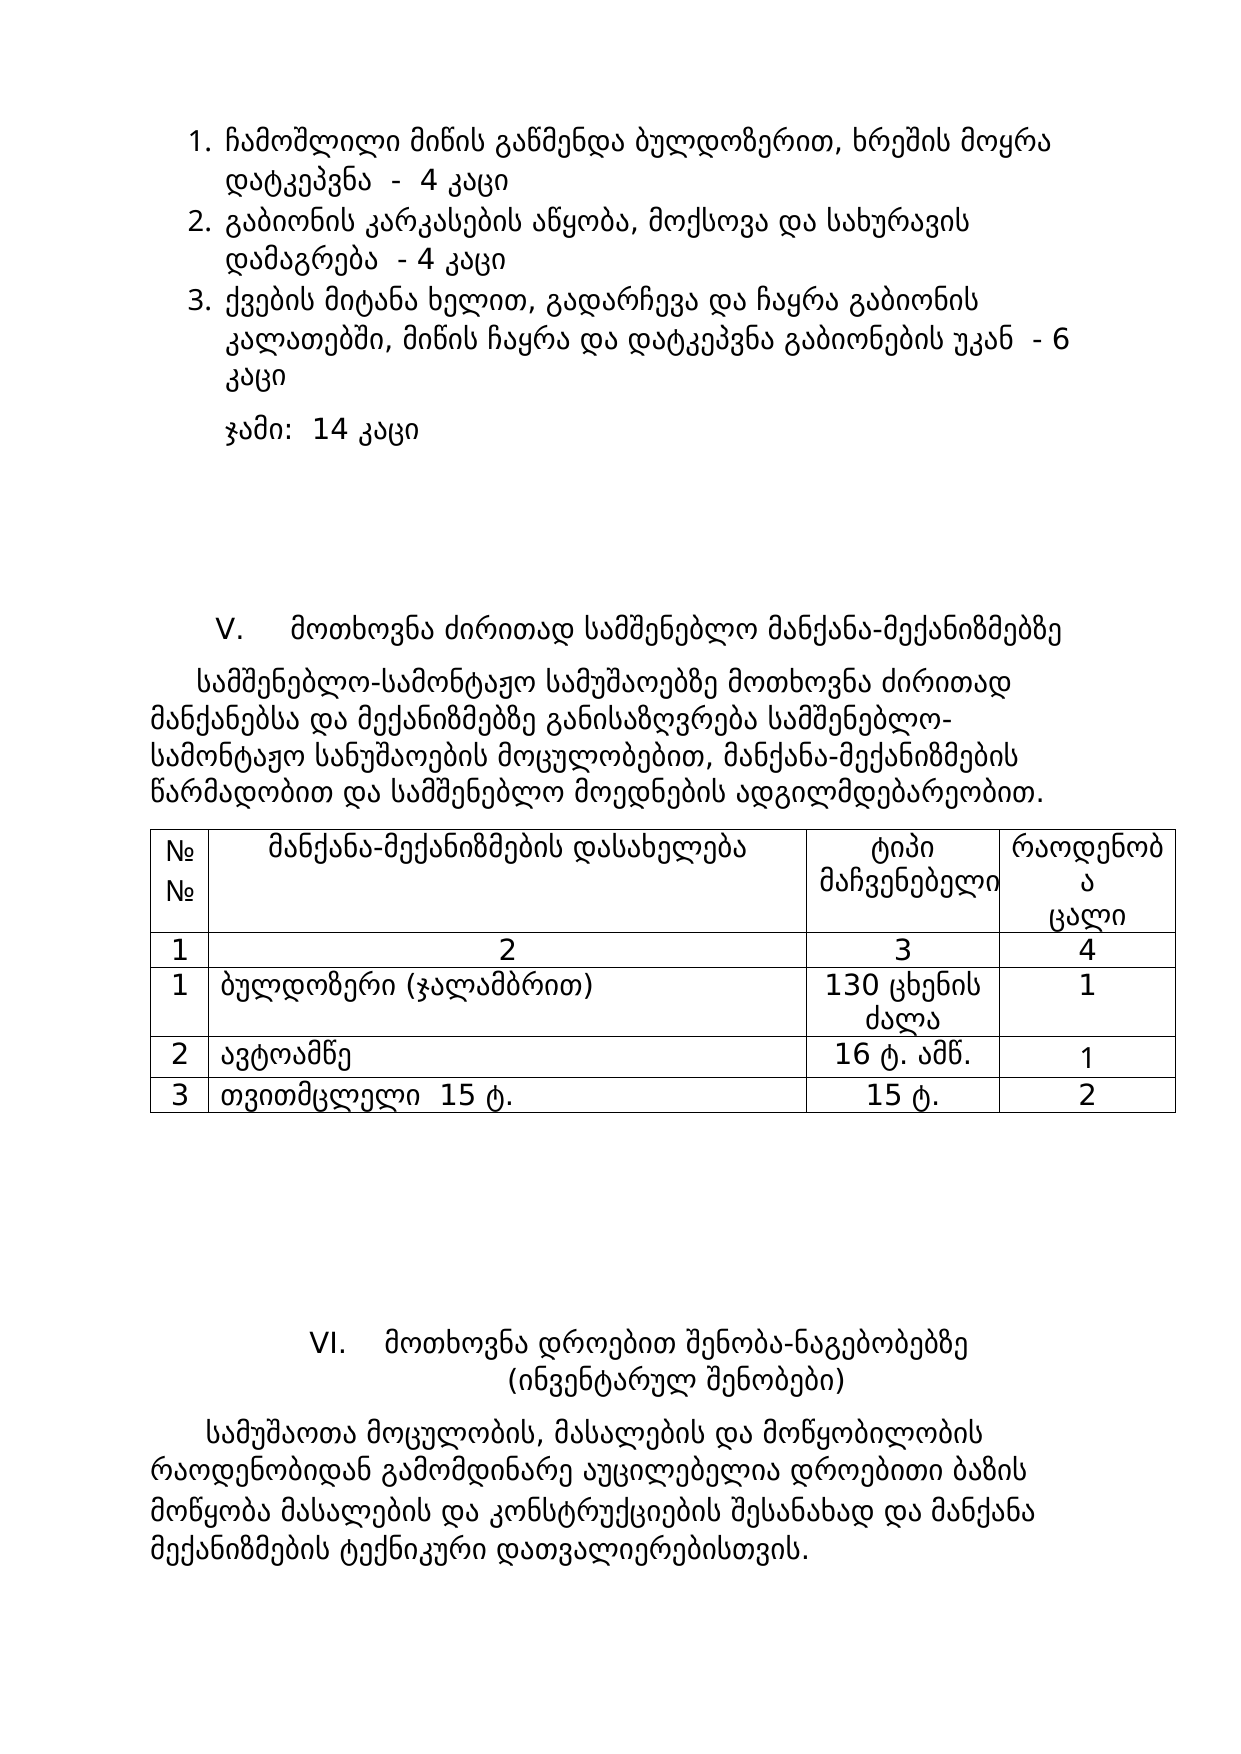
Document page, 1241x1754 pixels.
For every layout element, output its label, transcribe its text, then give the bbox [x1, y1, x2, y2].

text სამშენებლო-სამონტაჟო სამუშაოებზე მოთხოვნა ძირითად მანქანებსა და მექანიზმებზე განისაზღვრება სამშენებლო-სამონტაჟო სანუშაოების მოცულობებით, მანქანა-მექანიზმების წარმადობით და სამშენებლო მოედნების ადგილმდებარეობით. [150, 666, 1090, 810]
text ჯამი: 14 კაცი [225, 412, 1090, 446]
list გაბიონის კარკასების აწყობა, მოქსოვა და სახურავის [187, 200, 1090, 239]
table_cell ავტოამწე [209, 1037, 806, 1077]
table_cell 2 [1000, 1078, 1175, 1112]
table_header ტიპი მაჩვენებელი [807, 830, 999, 932]
table_cell 1 [151, 968, 208, 1036]
table_cell 130 ცხენის ძალა [807, 968, 999, 1036]
table_header რაოდენობა ცალი [1000, 830, 1175, 932]
table_cell ბულდოზერი (ჯალამბრით) [209, 968, 806, 1036]
table_cell 2 [151, 1037, 208, 1077]
table_cell 3 [807, 933, 999, 967]
table_header მანქანა-მექანიზმების დასახელება [209, 830, 806, 932]
text სამუშაოთა მოცულობის, მასალების და მოწყობილობის რაოდენობიდან გამომდინარე აუცილებელია დროებითი ბაზის მოწყობა მასალების და კონსტრუქციების შესანახად და მანქანა მექანიზმების ტექნიკური დათვალიერებისთვის. [150, 1416, 1090, 1566]
list დამაგრება - 4 კაცი [225, 243, 1090, 277]
table_cell 3 [151, 1078, 208, 1112]
list (ინვენტარულ შენობები) [262, 1363, 1090, 1397]
table_cell 4 [1000, 933, 1175, 967]
list მოთხოვნა ძირითად სამშენებლო მანქანა-მექანიზმებზე [187, 612, 1090, 646]
table_cell 16 ტ. ამწ. [807, 1037, 999, 1077]
table_cell 2 [209, 933, 806, 967]
table_header №№ [151, 830, 208, 932]
list კალათებში, მიწის ჩაყრა და დატკეპვნა გაბიონების უკან - 6 კაცი [225, 322, 1090, 393]
table_cell 1 [1000, 968, 1175, 1036]
list ჩამოშლილი მიწის გაწმენდა ბულდოზერით, ხრეშის მოყრა დატკეპვნა - 4 კაცი [187, 121, 1090, 197]
table_cell 1 [1000, 1037, 1175, 1077]
table_cell 1 [151, 933, 208, 967]
table_cell თვითმცლელი 15 ტ. [209, 1078, 806, 1112]
list ქვების მიტანა ხელით, გადარჩევა და ჩაყრა გაბიონის [187, 279, 1090, 319]
list მოთხოვნა დროებით შენობა-ნაგებობებზე [187, 1326, 1090, 1360]
table_cell 15 ტ. [807, 1078, 999, 1112]
